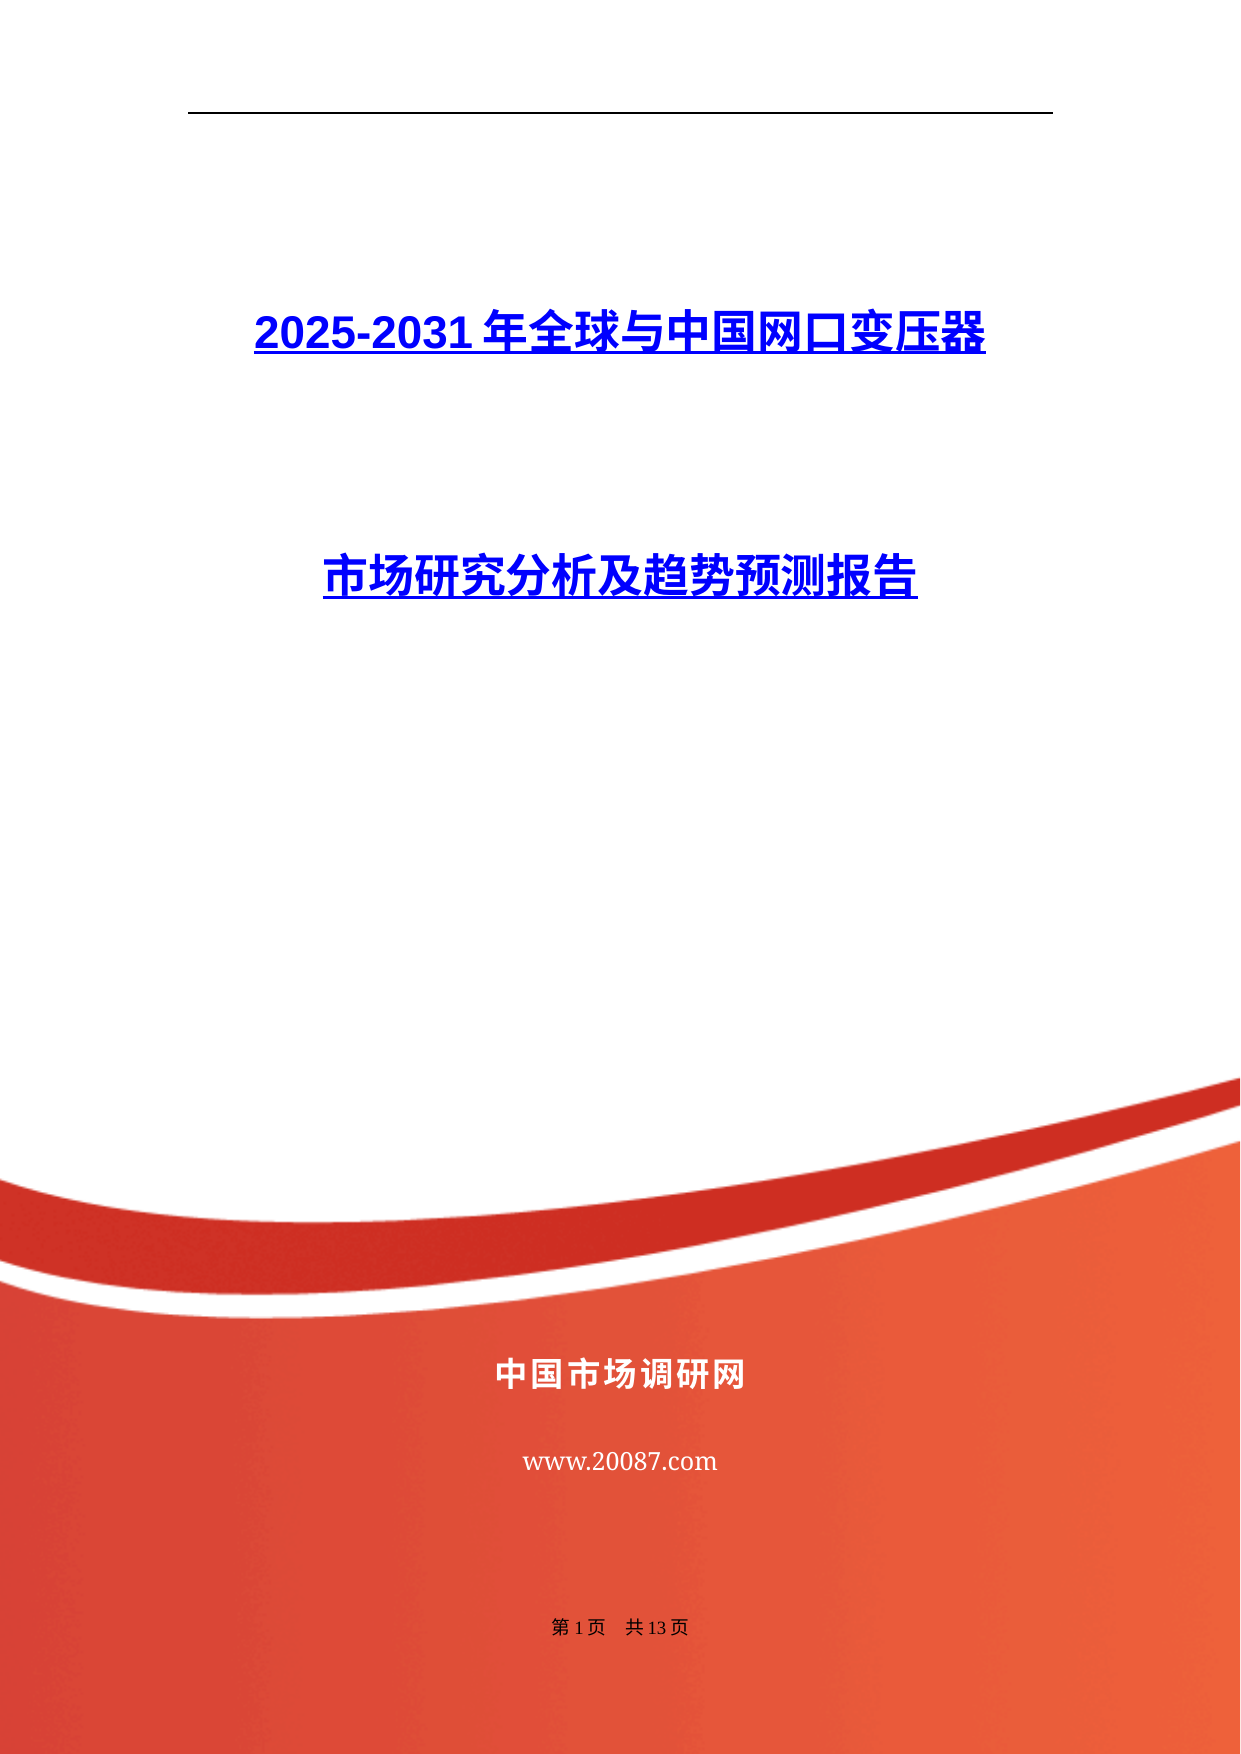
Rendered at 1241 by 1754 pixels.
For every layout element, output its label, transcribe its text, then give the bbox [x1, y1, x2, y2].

subtitle 中国市场调研网 [187, 1339, 1053, 1404]
table_header 2025-2031年全球与中国网口变压器市场研究分析及趋势预测报告 [188, 207, 1053, 773]
picture [0, 1006, 1241, 1754]
text www.20087.com [187, 1428, 1053, 1493]
